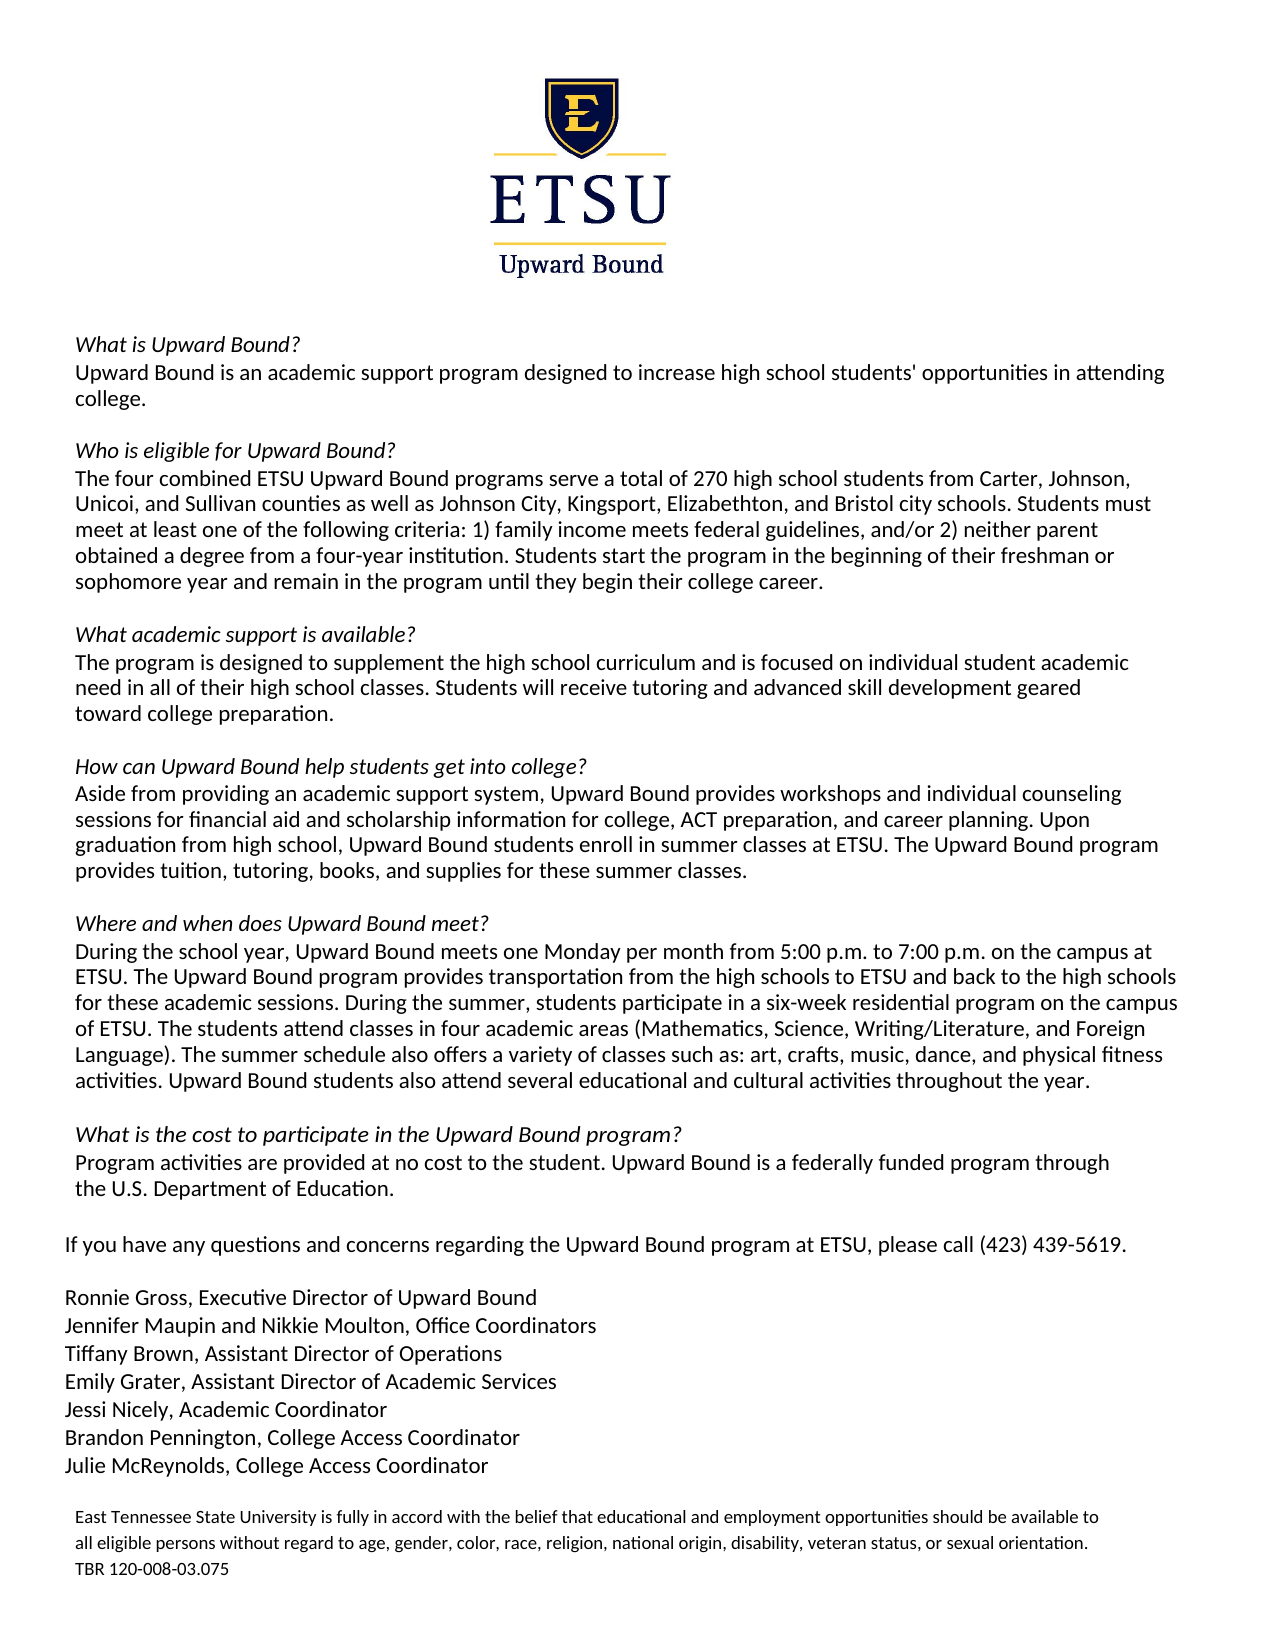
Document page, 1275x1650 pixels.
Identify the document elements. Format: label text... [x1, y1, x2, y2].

text Emily Grater, Assistant Director of Academic Services [64, 1367, 1214, 1395]
text What is Upward Bound? [75, 331, 1214, 358]
text Ronnie Gross, Executive Director of Upward Bound [64, 1283, 1214, 1311]
text What academic support is available? [75, 620, 1214, 648]
text If you have any questions and concerns regarding the Upward Bound program at ETSU, please call (423) 439-5619. [64, 1230, 1214, 1258]
text What is the cost to participate in the Upward Bound program? [75, 1120, 1214, 1148]
text Program activities are provided at no cost to the student. Upward Bound is a federally funded program through the U.S. Department of Education. [75, 1150, 1141, 1202]
text The four combined ETSU Upward Bound programs serve a total of 270 high school students from Carter, Johnson, Unicoi, and Sullivan counties as well as Johnson City, Kingsport, Elizabethton, and Bristol city schools. Students must meet at least one of the following criteria: 1) family income meets federal guidelines, and/or 2) neither parent obtained a degree from a four-year institution. Students start the program in the beginning of their freshman or sophomore year and remain in the program until they begin their college career. [75, 466, 1169, 595]
text Where and when does Upward Bound meet? [75, 910, 1214, 937]
text Brandon Pennington, College Access Coordinator [64, 1423, 1214, 1451]
text Upward Bound is an academic support program designed to increase high school students' opportunities in attending college. [75, 360, 1169, 412]
text Jennifer Maupin and Nikkie Moulton, Office Coordinators [64, 1311, 1214, 1339]
text How can Upward Bound help students get into college? [75, 752, 1214, 780]
text Who is eligible for Upward Bound? [75, 437, 1214, 464]
text East Tennessee State University is fully in accord with the belief that educational and employment opportunities should be available to all eligible persons without regard to age, gender, color, race, religion, national origin, disability, veteran status, or sexual orientation. TBR 120-008-03.075 [75, 1505, 1103, 1580]
text Jessi Nicely, Academic Coordinator [64, 1395, 1214, 1423]
text Julie McReynolds, College Access Coordinator [64, 1451, 1214, 1479]
text During the school year, Upward Bound meets one Monday per month from 5:00 p.m. to 7:00 p.m. on the campus at ETSU. The Upward Bound program provides transportation from the high schools to ETSU and back to the high schools for these academic sessions. During the summer, students participate in a six-week residential program on the campus of ETSU. The students attend classes in four academic areas (Mathematics, Science, Writing/Literature, and Foreign Language). The summer schedule also offers a variety of classes such as: art, crafts, music, dance, and physical fitness activities. Upward Bound students also attend several educational and cultural activities throughout the year. [75, 939, 1182, 1094]
text Aside from providing an academic support system, Upward Bound provides workshops and individual counseling sessions for financial aid and scholarship information for college, ACT preparation, and career planning. Upon graduation from high school, Upward Bound students enroll in summer classes at ETSU. The Upward Bound program provides tuition, tutoring, books, and supplies for these summer classes. [75, 781, 1163, 884]
picture [475, 75, 687, 312]
text Tiffany Brown, Assistant Director of Operations [64, 1339, 1214, 1367]
text The program is designed to supplement the high school curriculum and is focused on individual student academic need in all of their high school classes. Students will receive tutoring and advanced skill development geared toward college preparation. [75, 649, 1141, 727]
